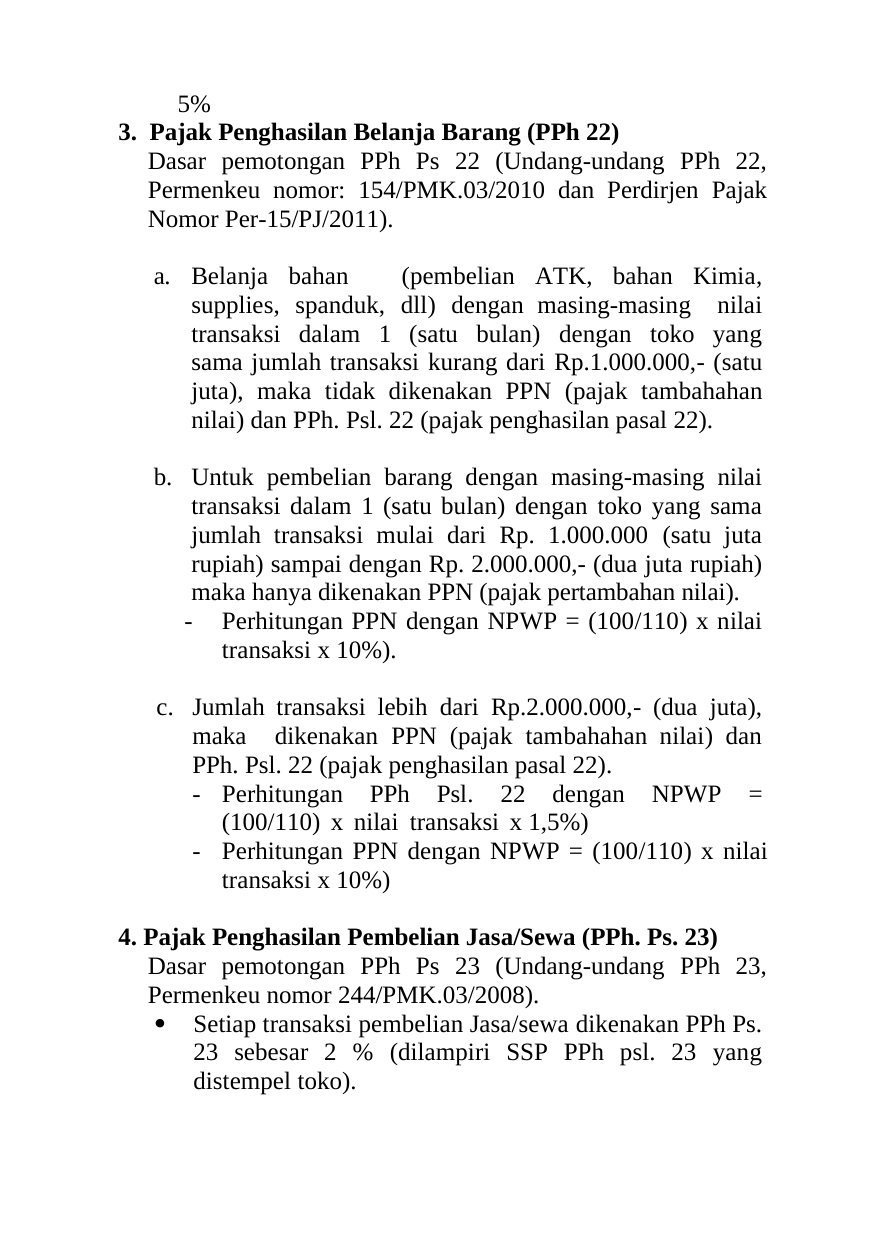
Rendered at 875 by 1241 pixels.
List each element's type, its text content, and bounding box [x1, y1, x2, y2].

list Untuk pembelian barang dengan masing-masing nilai transaksi dalam 1 (satu bulan) dengan toko yang sama jumlah transaksi mulai dari Rp. 1.000.000 (satu juta rupiah) sampai dengan Rp. 2.000.000,- (dua juta rupiah) maka hanya dikenakan PPN (pajak pertambahan nilai). [153, 462, 762, 606]
list Setiap transaksi pembelian Jasa/sewa dikenakan PPh Ps. 23 sebesar 2 % (dilampiri SSP PPh psl. 23 yang distempel toko). [156, 1009, 762, 1095]
text Dasar pemotongan PPh Ps 22 (Undang-undang PPh 22, Permenkeu nomor: 154/PMK.03/2010 dan Perdirjen Pajak Nomor Per-15/PJ/2011). [148, 146, 768, 232]
text 3. Pajak Penghasilan Belanja Barang (PPh 22) [118, 117, 768, 146]
text 4. Pajak Penghasilan Pembelian Jasa/Sewa (PPh. Ps. 23) [118, 922, 768, 951]
list Perhitungan PPh Psl. 22 dengan NPWP = (100/110) x nilai transaksi x 1,5%) [192, 779, 762, 836]
text c. Jumlah transaksi lebih dari Rp.2.000.000,- (dua juta), maka dikenakan PPN (pajak tambahahan nilai) dan PPh. Psl. 22 (pajak penghasilan pasal 22). [156, 692, 762, 779]
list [148, 89, 770, 117]
text Dasar pemotongan PPh Ps 23 (Undang-undang PPh 23, Permenkeu nomor 244/PMK.03/2008). [148, 951, 768, 1009]
list Belanja bahan (pembelian ATK, bahan Kimia, supplies, spanduk, dll) dengan masing-masing nilai transaksi dalam 1 (satu bulan) dengan toko yang sama jumlah transaksi kurang dari Rp.1.000.000,- (satu juta), maka tidak dikenakan PPN (pajak tambahahan nilai) dan PPh. Psl. 22 (pajak penghasilan pasal 22). [153, 261, 762, 434]
list Perhitungan PPN dengan NPWP = (100/110) x nilai transaksi x 10%) [192, 836, 768, 894]
list Perhitungan PPN dengan NPWP = (100/110) x nilai transaksi x 10%). [184, 606, 762, 664]
